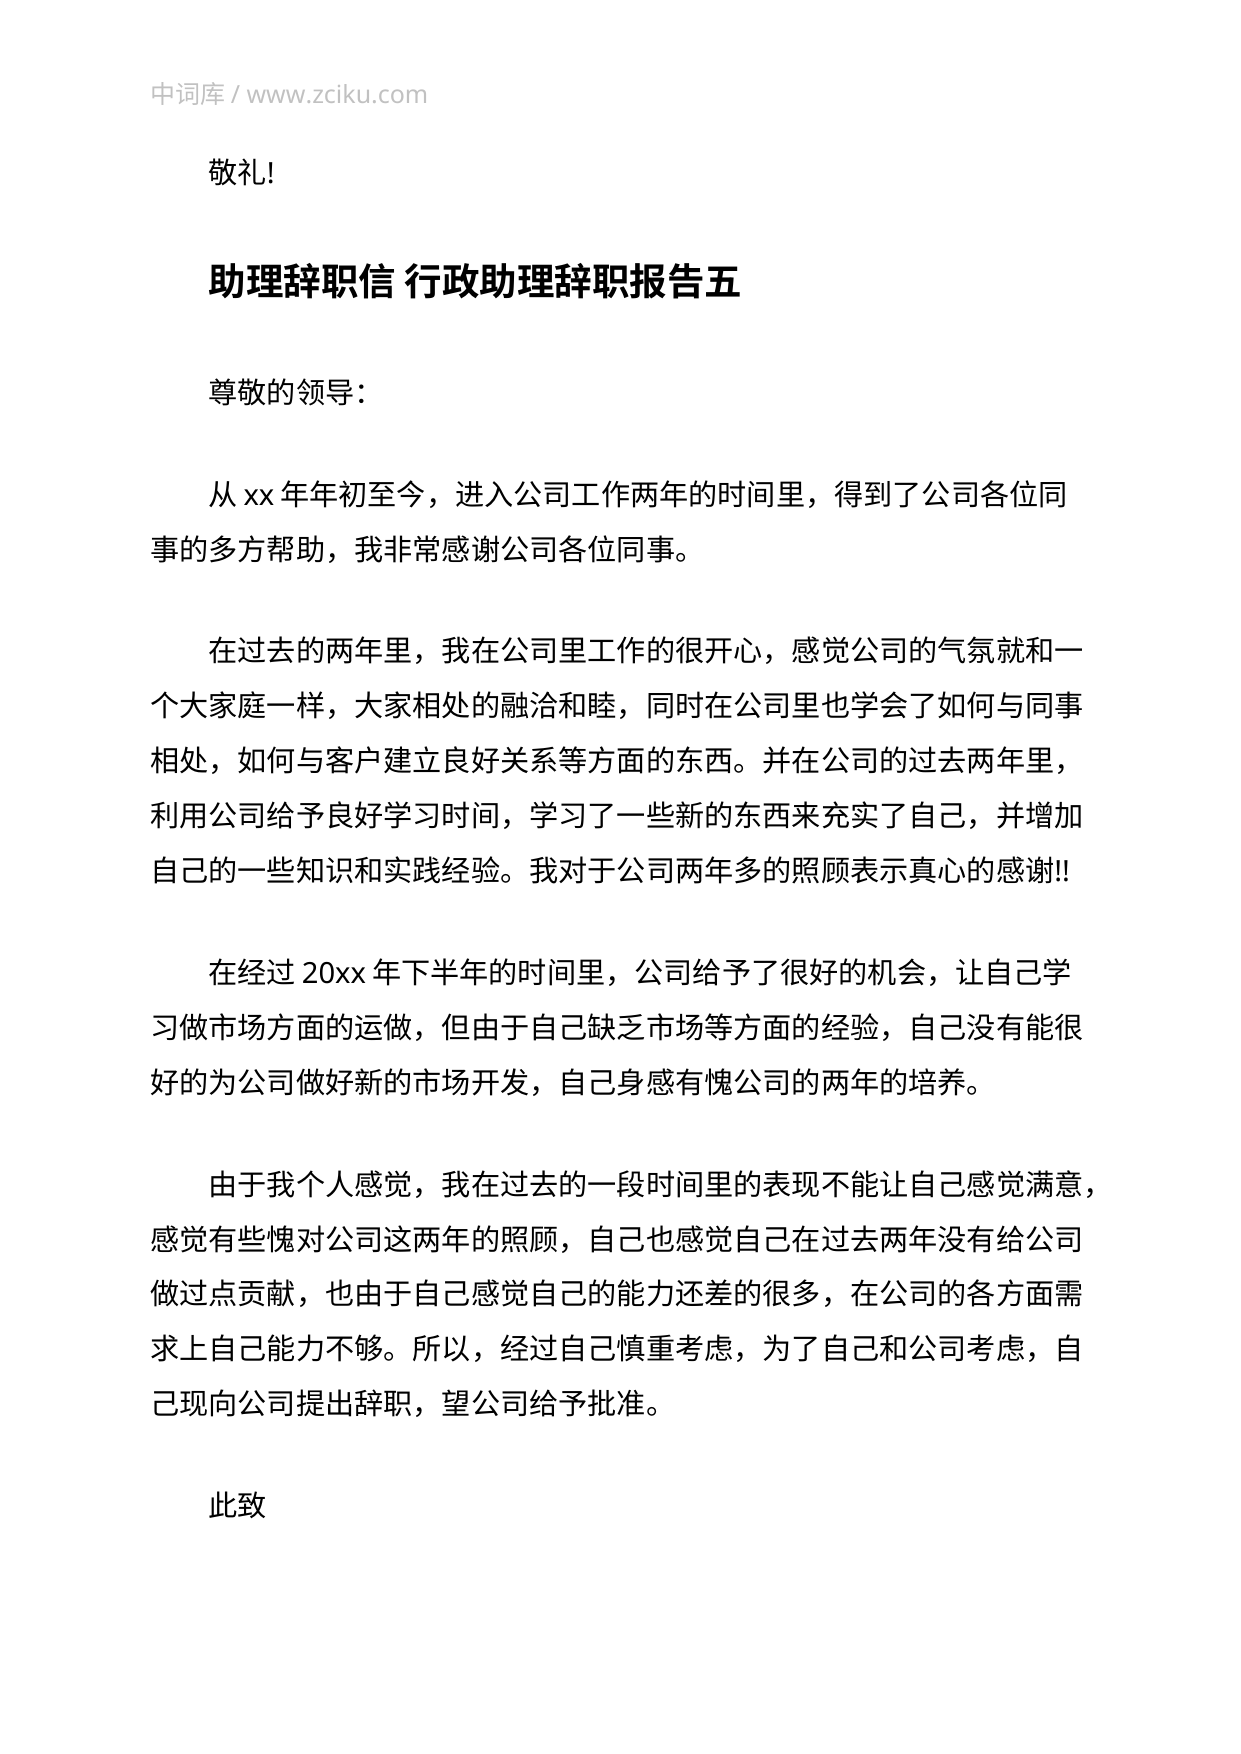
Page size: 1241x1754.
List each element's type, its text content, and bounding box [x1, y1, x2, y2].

text 敬礼! [150, 150, 1090, 192]
text 在过去的两年里，我在公司里工作的很开心，感觉公司的气氛就和一个大家庭一样，大家相处的融洽和睦，同时在公司里也学会了如何与同事相处，如何与客户建立良好关系等方面的东西。并在公司的过去两年里，利用公司给予良好学习时间，学习了一些新的东西来充实了自己，并增加自己的一些知识和实践经验。我对于公司两年多的照顾表示真心的感谢!! [150, 628, 1090, 890]
text 从xx年年初至今，进入公司工作两年的时间里，得到了公司各位同事的多方帮助，我非常感谢公司各位同事。 [150, 471, 1090, 568]
text 此致 [150, 1482, 1090, 1525]
text 尊敬的领导： [150, 369, 1090, 412]
text 助理辞职信 行政助理辞职报告五 [150, 252, 1090, 306]
text 在经过20xx年下半年的时间里，公司给予了很好的机会，让自己学习做市场方面的运做，但由于自己缺乏市场等方面的经验，自己没有能很好的为公司做好新的市场开发，自己身感有愧公司的两年的培养。 [150, 949, 1090, 1102]
text 由于我个人感觉，我在过去的一段时间里的表现不能让自己感觉满意，感觉有些愧对公司这两年的照顾，自己也感觉自己在过去两年没有给公司做过点贡献，也由于自己感觉自己的能力还差的很多，在公司的各方面需求上自己能力不够。所以，经过自己慎重考虑，为了自己和公司考虑，自己现向公司提出辞职，望公司给予批准。 [150, 1161, 1090, 1423]
